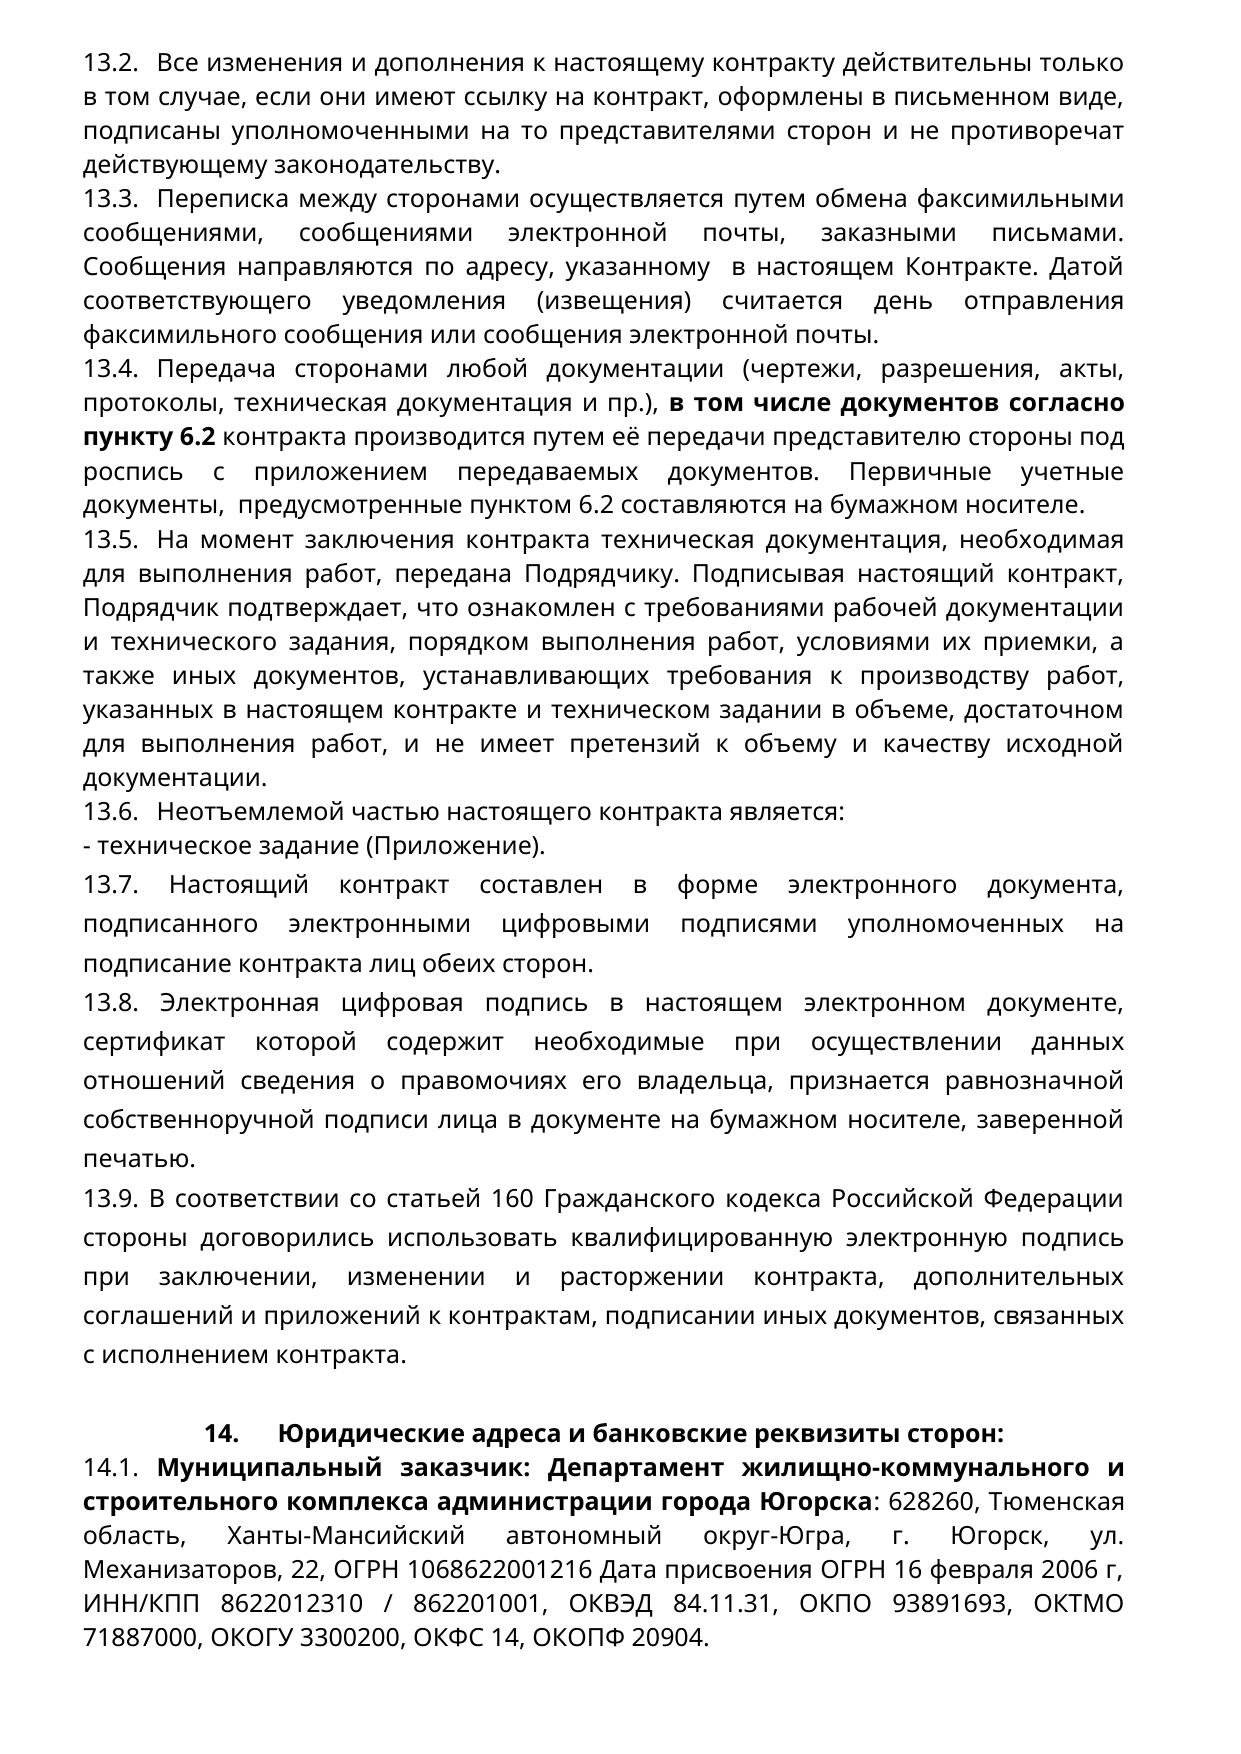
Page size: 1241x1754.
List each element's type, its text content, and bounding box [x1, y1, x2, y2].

list Переписка между сторонами осуществляется путем обмена факсимильными сообщениями, сообщениями электронной почты, заказными письмами. Сообщения направляются по адресу, указанному в настоящем Контракте. Датой соответствующего уведомления (извещения) считается день отправления факсимильного сообщения или сообщения электронной почты. [83, 181, 1125, 351]
list Муниципальный заказчик: Департамент жилищно-коммунального и строительного комплекса администрации города Югорска: 628260, Тюменская область, Ханты-Мансийский автономный округ-Югра, г. Югорск, ул. Механизаторов, 22, ОГРН 1068622001216 Дата присвоения ОГРН 16 февраля 2006 г, ИНН/КПП 8622012310 / 862201001, ОКВЭД 84.11.31, ОКПО 93891693, ОКТМО 71887000, ОКОГУ 3300200, ОКФС 14, ОКОПФ 20904. [83, 1449, 1125, 1654]
text 13.8. Электронная цифровая подпись в настоящем электронном документе, сертификат которой содержит необходимые при осуществлении данных отношений сведения о правомочиях его владельца, признается равнозначной собственноручной подписи лица в документе на бумажном носителе, заверенной печатью. [83, 984, 1125, 1175]
list Все изменения и дополнения к настоящему контракту действительны только в том случае, если они имеют ссылку на контракт, оформлены в письменном виде, подписаны уполномоченными на то представителями сторон и не противоречат действующему законодательству. [83, 44, 1125, 181]
list На момент заключения контракта техническая документация, необходимая для выполнения работ, передана Подрядчику. Подписывая настоящий контракт, Подрядчик подтверждает, что ознакомлен с требованиями рабочей документации и технического задания, порядком выполнения работ, условиями их приемки, а также иных документов, устанавливающих требования к производству работ, указанных в настоящем контракте и техническом задании в объеме, достаточном для выполнения работ, и не имеет претензий к объему и качеству исходной документации. [83, 521, 1125, 794]
text 13.7. Настоящий контракт составлен в форме электронного документа, подписанного электронными цифровыми подписями уполномоченных на подписание контракта лиц обеих сторон. [83, 867, 1125, 979]
text 13.9. В соответствии со статьей 160 Гражданского кодекса Российской Федерации стороны договорились использовать квалифицированную электронную подпись при заключении, изменении и расторжении контракта, дополнительных соглашений и приложений к контрактам, подписании иных документов, связанных с исполнением контракта. [83, 1180, 1125, 1371]
list Юридические адреса и банковские реквизиты сторон: [83, 1415, 1125, 1449]
list Неотъемлемой частью настоящего контракта является: [83, 794, 1125, 828]
list Передача сторонами любой документации (чертежи, разрешения, акты, протоколы, техническая документация и пр.), в том числе документов согласно пункту 6.2 контракта производится путем её передачи представителю стороны под роспись с приложением передаваемых документов. Первичные учетные документы, предусмотренные пунктом 6.2 составляются на бумажном носителе. [83, 351, 1125, 521]
text - техническое задание (Приложение). [83, 828, 1125, 862]
